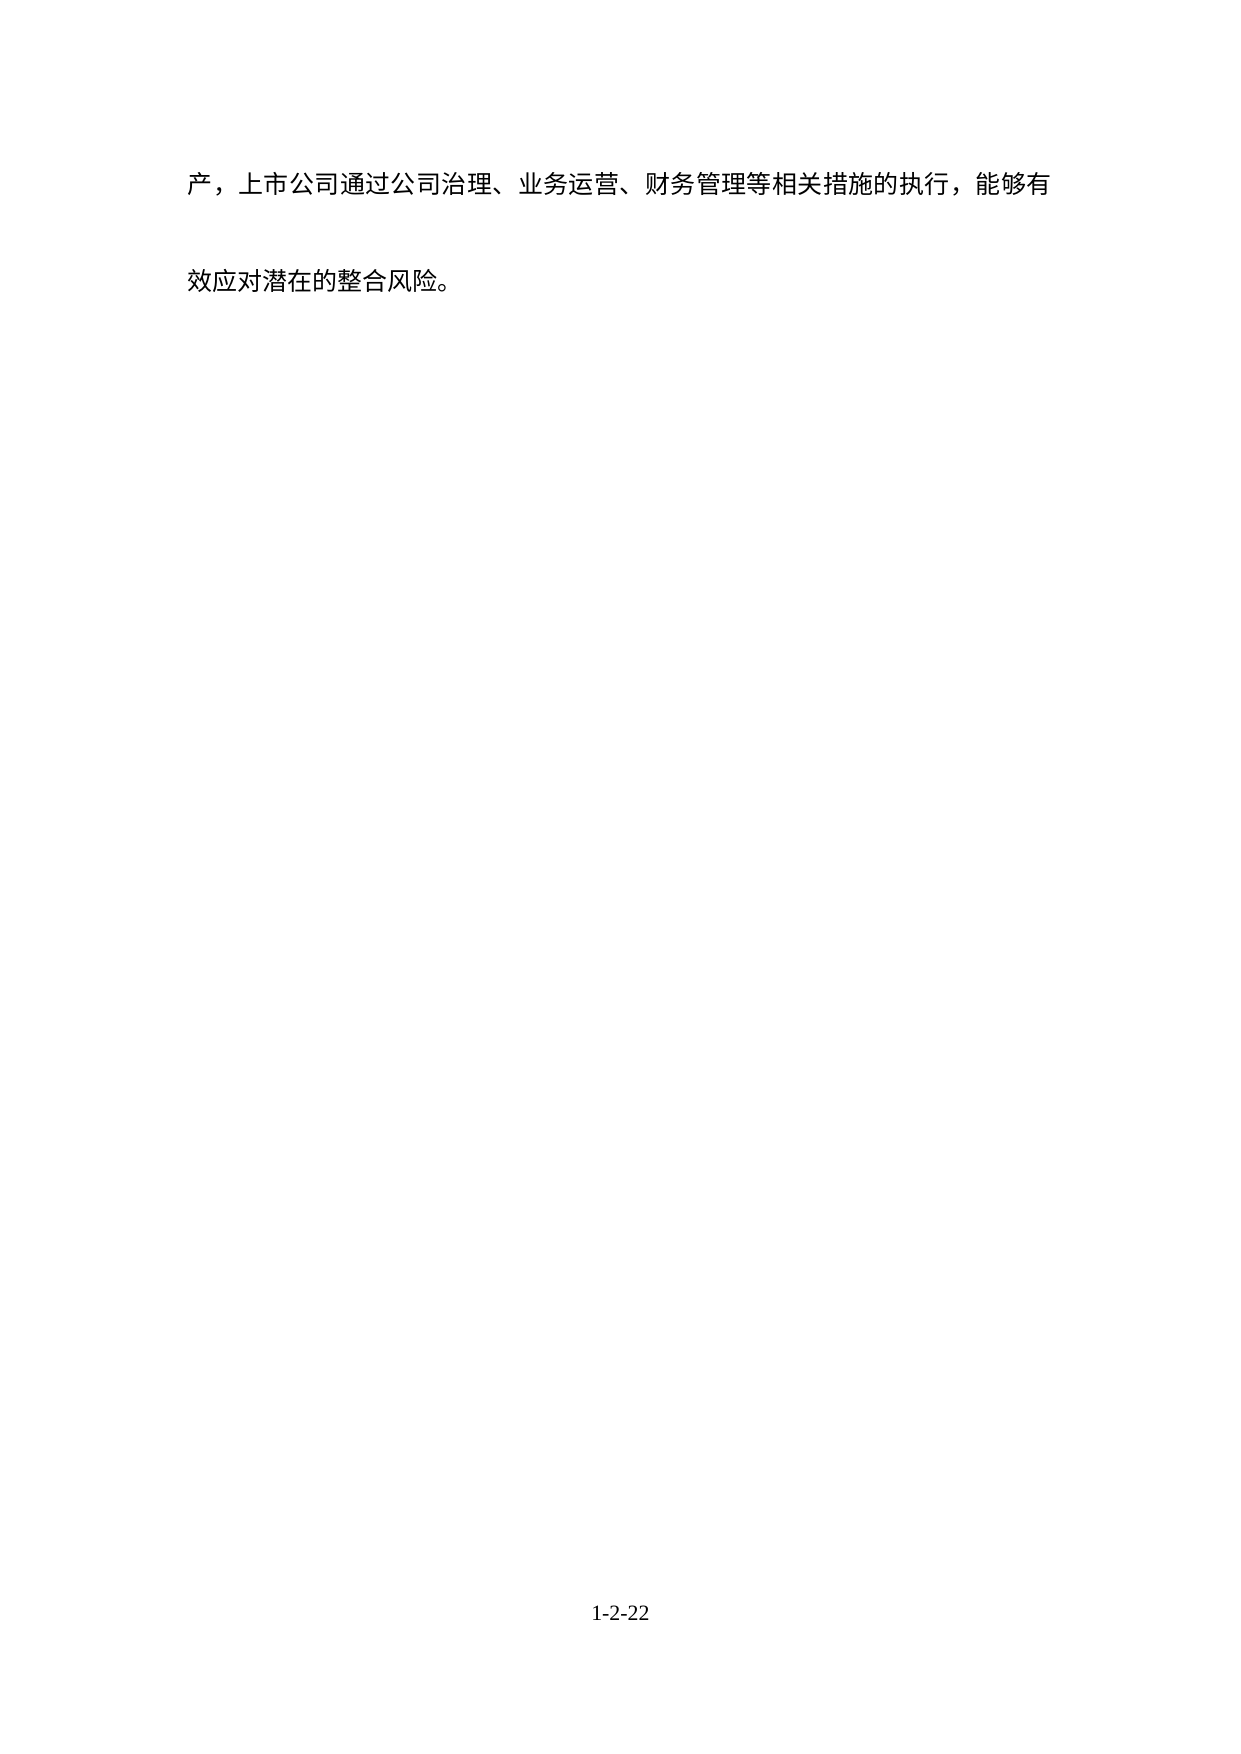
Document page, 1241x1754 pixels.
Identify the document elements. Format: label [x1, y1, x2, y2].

text [187, 150, 1053, 312]
